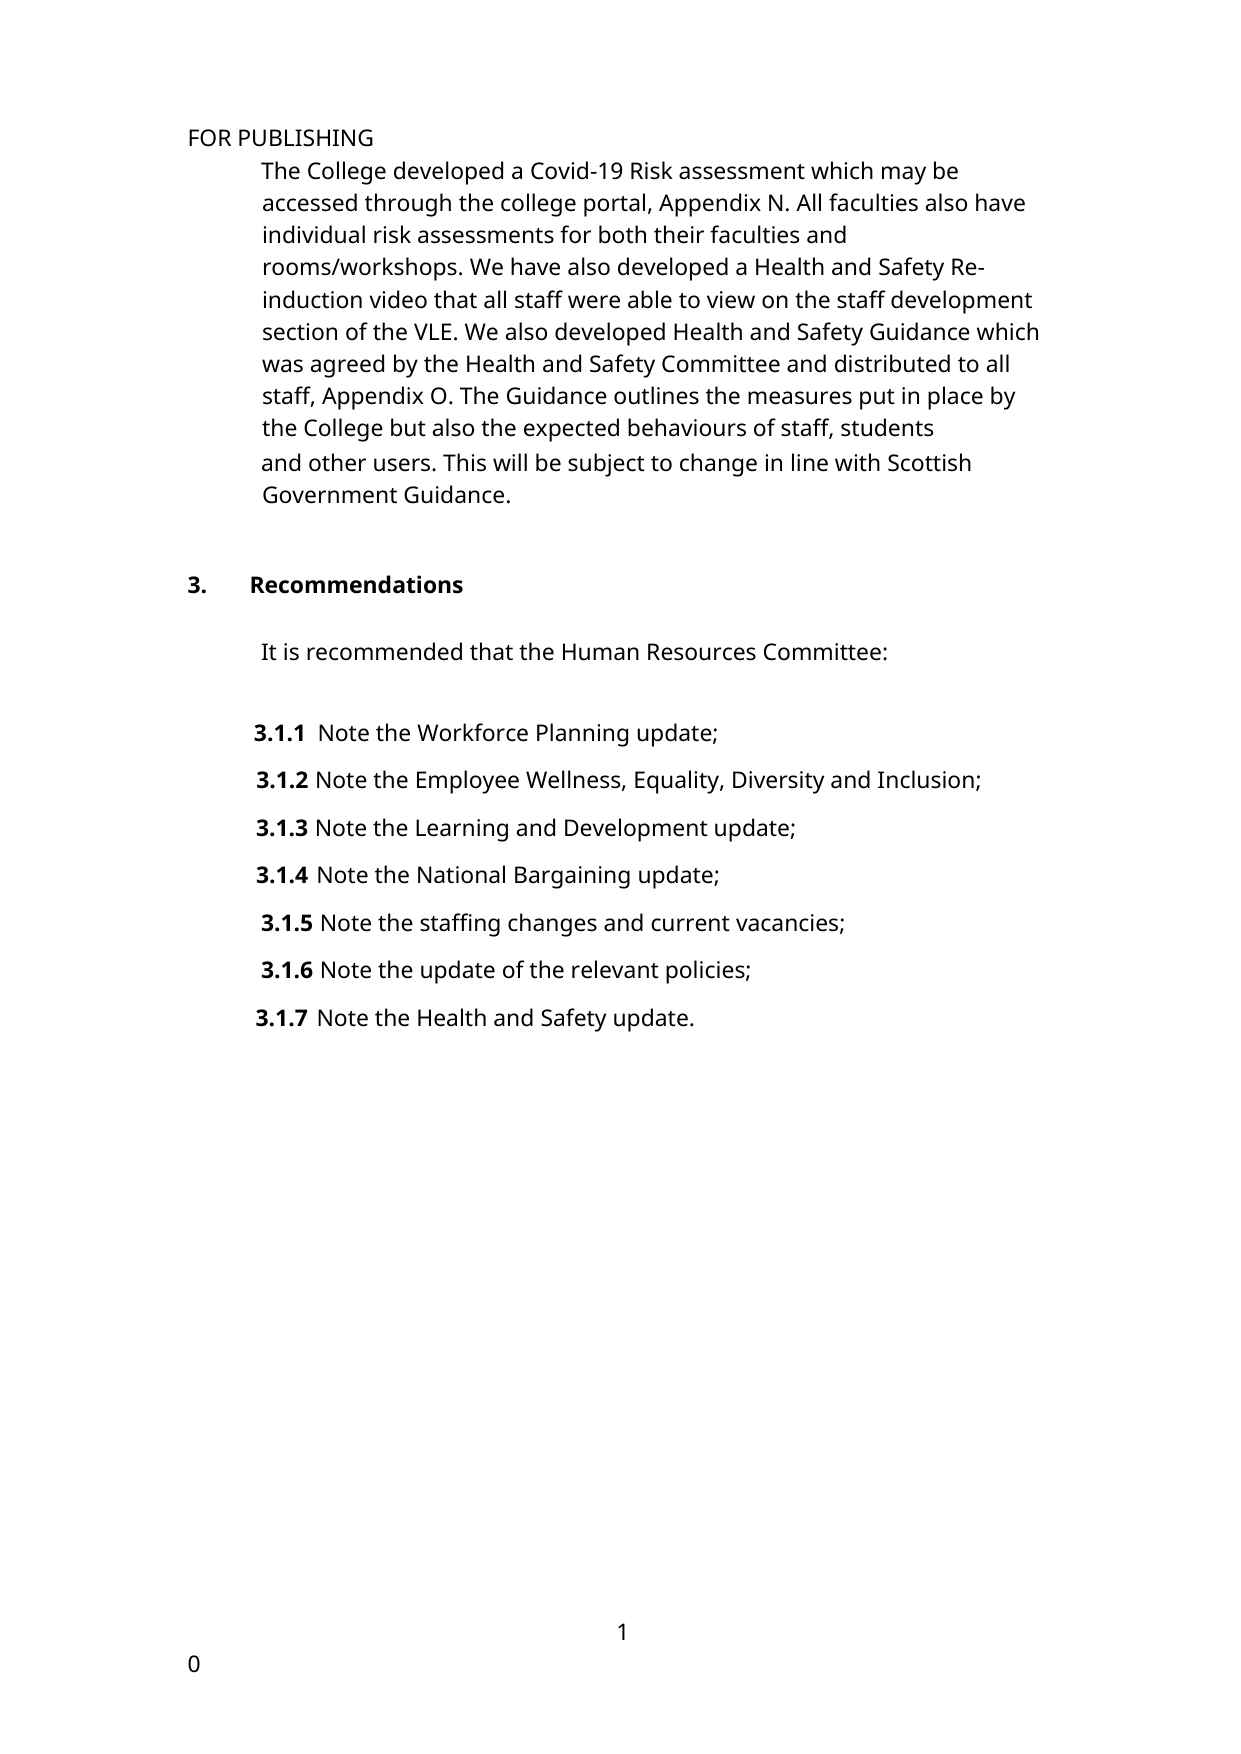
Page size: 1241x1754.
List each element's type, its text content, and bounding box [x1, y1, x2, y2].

text and other users. This will be subject to change in line with Scottish Government Guidance. [261, 447, 1054, 511]
text It is recommended that the Human Resources Committee: [261, 636, 1054, 667]
text 3.1.3 Note the Learning and Development update; [187, 812, 1059, 843]
text 3.1.5 Note the staffing changes and current vacancies; [261, 907, 1054, 938]
text 3.1.1 Note the Workforce Planning update; [187, 717, 1059, 748]
text 3.1.2 Note the Employee Wellness, Equality, Diversity and Inclusion; [187, 764, 1059, 796]
subtitle 3. Recommendations [187, 569, 1059, 600]
text The College developed a Covid-19 Risk assessment which may be accessed through the college portal, Appendix N. All faculties also have individual risk assessments for both their faculties and rooms/workshops. We have also developed a Health and Safety Re-induction video that all staff were able to view on the staff development section of the VLE. We also developed Health and Safety Guidance which was agreed by the Health and Safety Committee and distributed to all staff, Appendix O. The Guidance outlines the measures put in place by the College but also the expected behaviours of staff, students [261, 155, 1054, 443]
text 3.1.4 Note the National Bargaining update; [187, 859, 1059, 891]
text 3.1.7 Note the Health and Safety update. [187, 1002, 1059, 1033]
text 3.1.6 Note the update of the relevant policies; [261, 954, 1054, 986]
